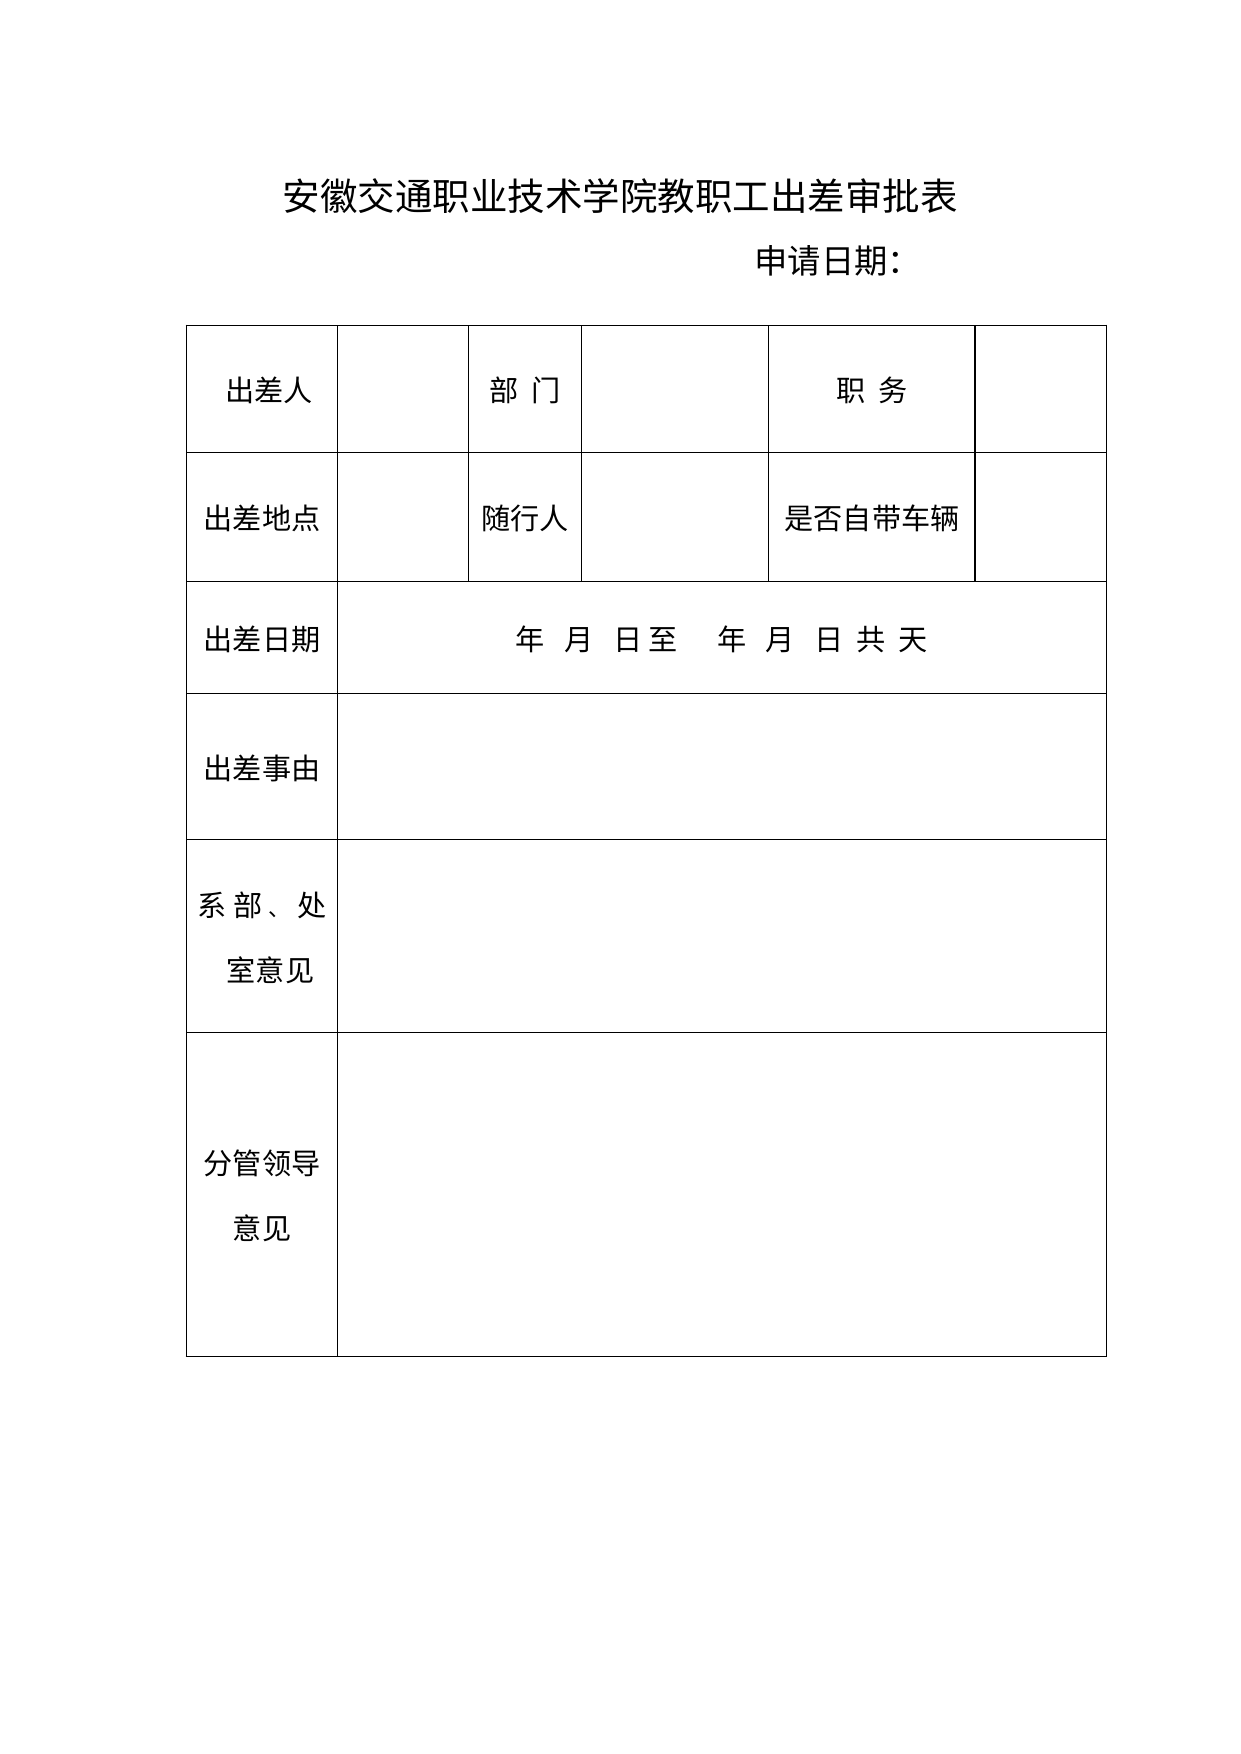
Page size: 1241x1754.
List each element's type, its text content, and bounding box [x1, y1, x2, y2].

table_cell 随行人 [469, 453, 581, 581]
table_header 职 务 [769, 326, 974, 452]
table_cell [338, 694, 1106, 839]
table_cell [338, 840, 1106, 1032]
table_cell 年 月 日 至 年 月 日 共 天 [338, 582, 1106, 693]
table_cell [338, 1033, 1106, 1356]
table_cell [582, 453, 768, 581]
table_cell 系部、处室意见 [187, 840, 337, 1032]
table_cell [976, 453, 1106, 581]
table_header [582, 326, 768, 452]
text 申请日期： [187, 227, 1053, 292]
table_header 部 门 [469, 326, 581, 452]
table_cell 出差日期 [187, 582, 337, 693]
table_cell 是否自带车辆 [769, 453, 974, 581]
table_header [338, 326, 468, 452]
table_cell 出差地点 [187, 453, 337, 581]
table_cell [338, 453, 468, 581]
table_cell 分管领导意见 [187, 1033, 337, 1356]
table_cell 出差事由 [187, 694, 337, 839]
table_header 出差人 [187, 326, 337, 452]
table_header [976, 326, 1106, 452]
text 安徽交通职业技术学院教职工出差审批表 [187, 162, 1053, 227]
